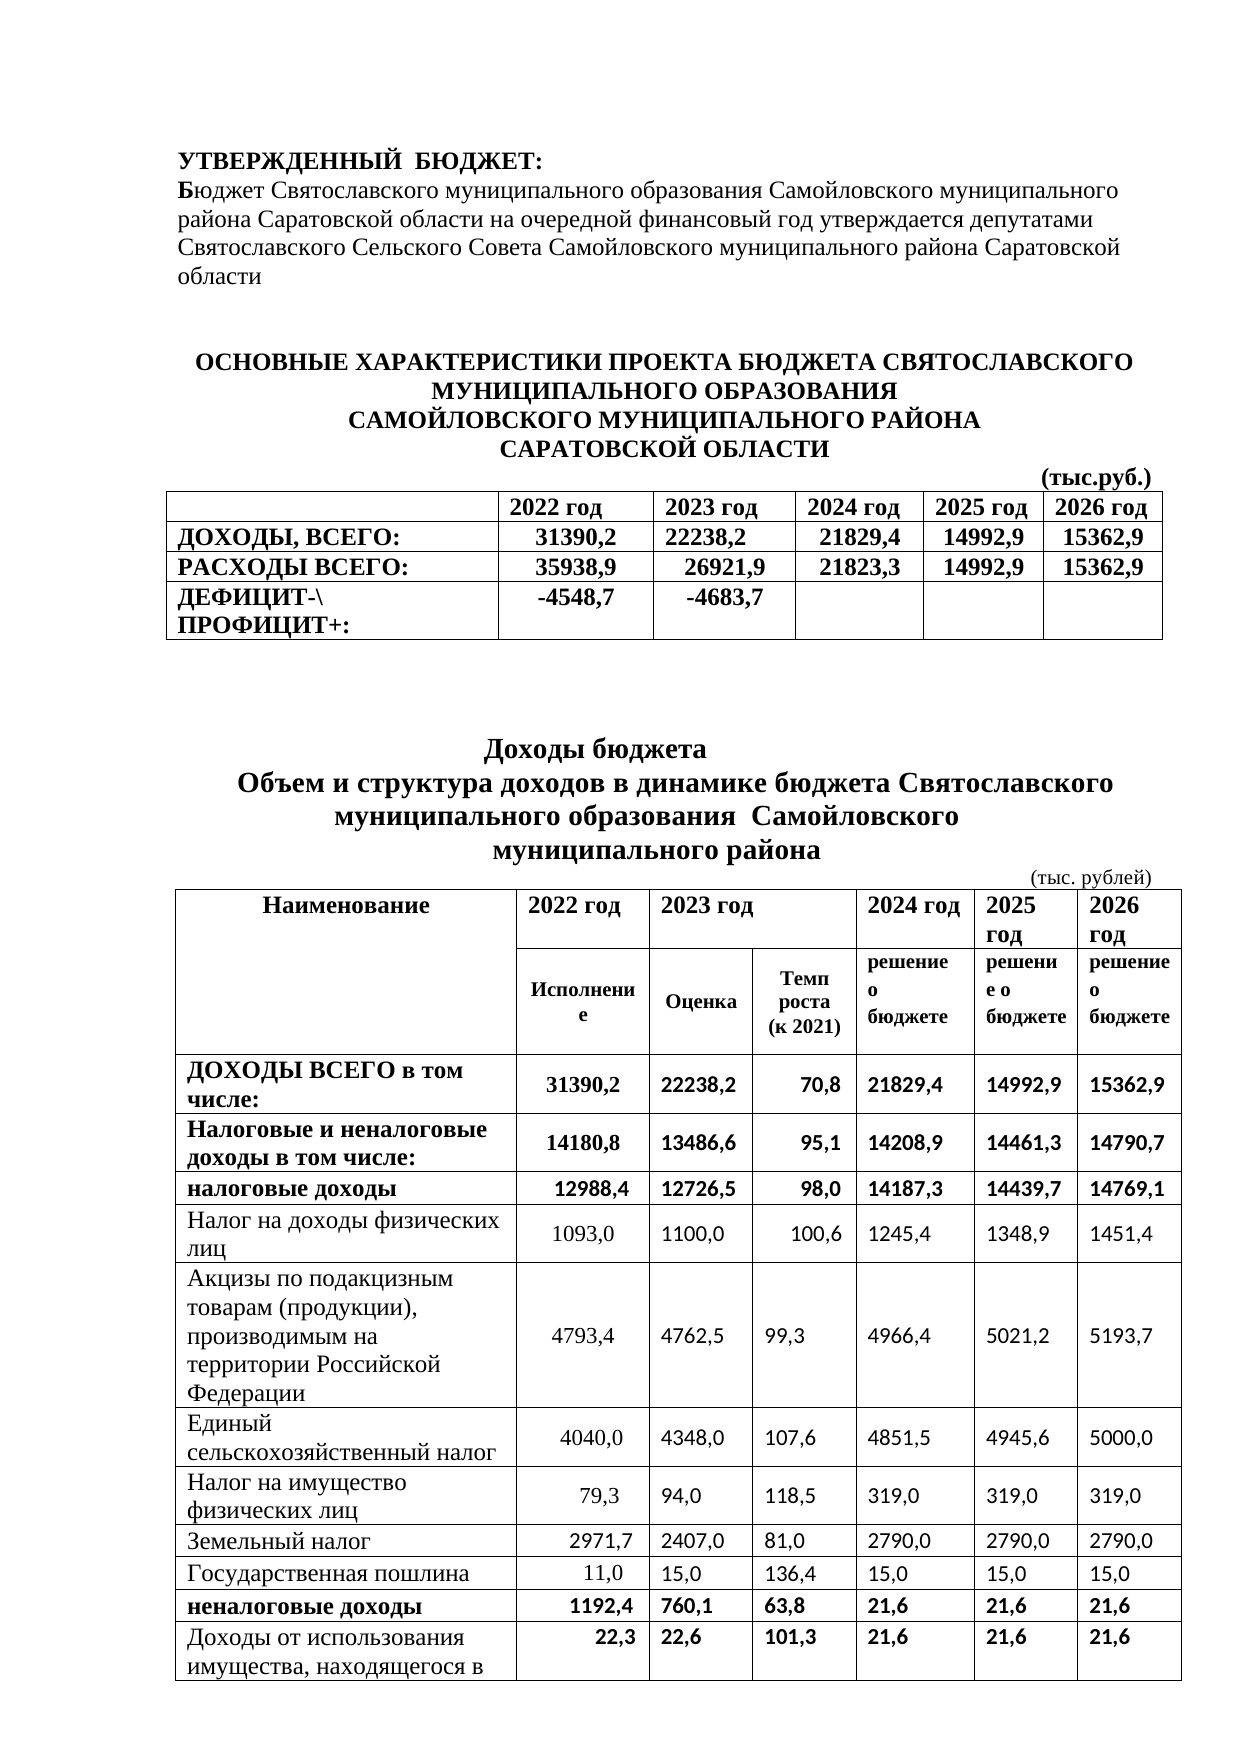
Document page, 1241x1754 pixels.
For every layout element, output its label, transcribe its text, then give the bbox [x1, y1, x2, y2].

table_cell 70,8 [753, 1055, 856, 1113]
table_cell 12726,5 [650, 1172, 752, 1204]
table_cell 15,0 [975, 1557, 1077, 1588]
table_cell 14769,1 [1078, 1172, 1181, 1204]
table_cell -4683,7 [654, 582, 795, 639]
table_cell 15362,9 [1044, 522, 1162, 551]
table_cell 14461,3 [975, 1114, 1077, 1171]
table_cell 95,1 [753, 1114, 856, 1171]
table_cell 2790,0 [975, 1525, 1077, 1556]
table_cell 14790,7 [1078, 1114, 1181, 1171]
text САМОЙЛОВСКОГО МУНИЦИПАЛЬНОГО РАЙОНА [177, 405, 1152, 434]
table_cell [1044, 582, 1162, 639]
table_cell 107,6 [753, 1408, 856, 1466]
table_cell 21823,3 [796, 552, 923, 581]
text САРАТОВСКОЙ ОБЛАСТИ [177, 434, 1152, 462]
table_cell 4040,0 [517, 1408, 649, 1466]
table_cell неналоговые доходы [176, 1590, 516, 1621]
table_cell 4945,6 [975, 1408, 1077, 1466]
table_cell Налог на доходы физических лиц [176, 1205, 516, 1262]
table_cell 15362,9 [1044, 552, 1162, 581]
table_cell 21829,4 [796, 522, 923, 551]
table_cell ДОХОДЫ ВСЕГО в том числе: [176, 1055, 516, 1113]
table_cell РАСХОДЫ ВСЕГО: [167, 552, 498, 581]
table_cell решение о бюджете [857, 949, 974, 1054]
table_header 2022 год [517, 890, 649, 948]
table_cell 14992,9 [924, 522, 1043, 551]
table_cell ДОХОДЫ, ВСЕГО: [167, 522, 498, 551]
table_cell 35938,9 [499, 552, 653, 581]
table_cell 94,0 [650, 1467, 752, 1524]
table_cell 1100,0 [650, 1205, 752, 1262]
text муниципального района [177, 832, 1152, 865]
table_cell 98,0 [753, 1172, 856, 1204]
table_cell 14992,9 [975, 1055, 1077, 1113]
table_header 2024 год [857, 890, 974, 948]
table_cell 13486,6 [650, 1114, 752, 1171]
table_cell 31390,2 [517, 1055, 649, 1113]
table_cell решение о бюджете [1078, 949, 1181, 1054]
table_cell Государственная пошлина [176, 1557, 516, 1588]
table_header [167, 492, 498, 521]
table_cell 14439,7 [975, 1172, 1077, 1204]
table_cell 1245,4 [857, 1205, 974, 1262]
table_cell 21,6 [1078, 1622, 1181, 1679]
table_cell 21,6 [857, 1590, 974, 1621]
table_cell 15,0 [1078, 1557, 1181, 1588]
table_cell 22,6 [650, 1622, 752, 1679]
table_cell 1348,9 [975, 1205, 1077, 1262]
table_cell 15362,9 [1078, 1055, 1181, 1113]
table_cell Единый сельскохозяйственный налог [176, 1408, 516, 1466]
table_cell 15,0 [650, 1557, 752, 1588]
table_cell 21,6 [857, 1622, 974, 1679]
table_header 2023 год [650, 890, 856, 948]
table_cell Налоговые и неналоговые доходы в том числе: [176, 1114, 516, 1171]
table_cell 319,0 [975, 1467, 1077, 1524]
text (тыс. рублей) [177, 865, 1152, 889]
table_cell налоговые доходы [176, 1172, 516, 1204]
table_header 2023 год [654, 492, 795, 521]
table_cell 21829,4 [857, 1055, 974, 1113]
table_cell 79,3 [517, 1467, 649, 1524]
table_cell 12988,4 [517, 1172, 649, 1204]
table_header 2025 год [975, 890, 1077, 948]
table_header Наименование [176, 890, 516, 1054]
table_header 2026 год [1044, 492, 1162, 521]
table_header 2025 год [924, 492, 1043, 521]
table_cell Налог на имущество физических лиц [176, 1467, 516, 1524]
table_cell 4793,4 [517, 1263, 649, 1407]
table_cell 31390,2 [499, 522, 653, 551]
table_cell 26921,9 [654, 552, 795, 581]
table_cell 4851,5 [857, 1408, 974, 1466]
text (тыс.руб.) [177, 462, 1152, 491]
table_cell -4548,7 [499, 582, 653, 639]
text муниципального образования Самойловского [177, 798, 1152, 832]
table_cell 99,3 [753, 1263, 856, 1407]
text УТВЕРЖДЕННЫЙ БЮДЖЕТ: [177, 146, 1152, 175]
table_cell 21,6 [975, 1622, 1077, 1679]
table_cell 5193,7 [1078, 1263, 1181, 1407]
table_cell 14992,9 [924, 552, 1043, 581]
table_cell 100,6 [753, 1205, 856, 1262]
table_cell Земельный налог [176, 1525, 516, 1556]
table_cell 81,0 [753, 1525, 856, 1556]
table_cell 4966,4 [857, 1263, 974, 1407]
text Бюджет Святославского муниципального образования Самойловского муниципального района Саратовской области на очередной финансовый год утверждается депутатами Святославского Сельского Совета Самойловского муниципального района Саратовской области [177, 175, 1152, 290]
text Доходы бюджета [177, 731, 1152, 765]
text МУНИЦИПАЛЬНОГО ОБРАЗОВАНИЯ [177, 376, 1152, 405]
table_cell 22238,2 [654, 522, 795, 551]
table_cell 2407,0 [650, 1525, 752, 1556]
table_cell 14208,9 [857, 1114, 974, 1171]
table_cell решение о бюджете [975, 949, 1077, 1054]
table_cell 4762,5 [650, 1263, 752, 1407]
table_cell 22238,2 [650, 1055, 752, 1113]
table_cell 63,8 [753, 1590, 856, 1621]
table_cell Оценка [650, 949, 752, 1054]
table_cell [796, 582, 923, 639]
table_cell 5021,2 [975, 1263, 1077, 1407]
table_cell 21,6 [1078, 1590, 1181, 1621]
table_cell ДЕФИЦИТ-\ ПРОФИЦИТ+: [167, 582, 498, 639]
table_cell 14180,8 [517, 1114, 649, 1171]
table_cell 118,5 [753, 1467, 856, 1524]
table_cell 14187,3 [857, 1172, 974, 1204]
table_cell Исполнение [517, 949, 649, 1054]
table_cell Акцизы по подакцизным товарам (продукции), производимым на территории Российской Федерации [176, 1263, 516, 1407]
table_cell 4348,0 [650, 1408, 752, 1466]
table_cell [924, 582, 1043, 639]
table_cell 136,4 [753, 1557, 856, 1588]
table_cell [176, 1622, 516, 1679]
table_cell 1451,4 [1078, 1205, 1181, 1262]
table_header 2026 год [1078, 890, 1181, 948]
table_cell 22,3 [517, 1622, 649, 1679]
table_header 2022 год [499, 492, 653, 521]
table_cell 15,0 [857, 1557, 974, 1588]
table_cell 5000,0 [1078, 1408, 1181, 1466]
table_cell 760,1 [650, 1590, 752, 1621]
text ОСНОВНЫЕ ХАРАКТЕРИСТИКИ ПРОЕКТА БЮДЖЕТА СВЯТОСЛАВСКОГО [177, 347, 1152, 376]
table_cell 21,6 [975, 1590, 1077, 1621]
table_header 2024 год [796, 492, 923, 521]
table_cell 101,3 [753, 1622, 856, 1679]
table_cell 1093,0 [517, 1205, 649, 1262]
table_cell 319,0 [1078, 1467, 1181, 1524]
table_cell Темп роста (к 2021) [753, 949, 856, 1054]
table_cell 2790,0 [1078, 1525, 1181, 1556]
table_cell 1192,4 [517, 1590, 649, 1621]
text Объем и структура доходов в динамике бюджета Святославского [177, 765, 1152, 798]
table_cell 2790,0 [857, 1525, 974, 1556]
table_cell 11,0 [517, 1557, 649, 1588]
table_cell 2971,7 [517, 1525, 649, 1556]
table_cell 319,0 [857, 1467, 974, 1524]
